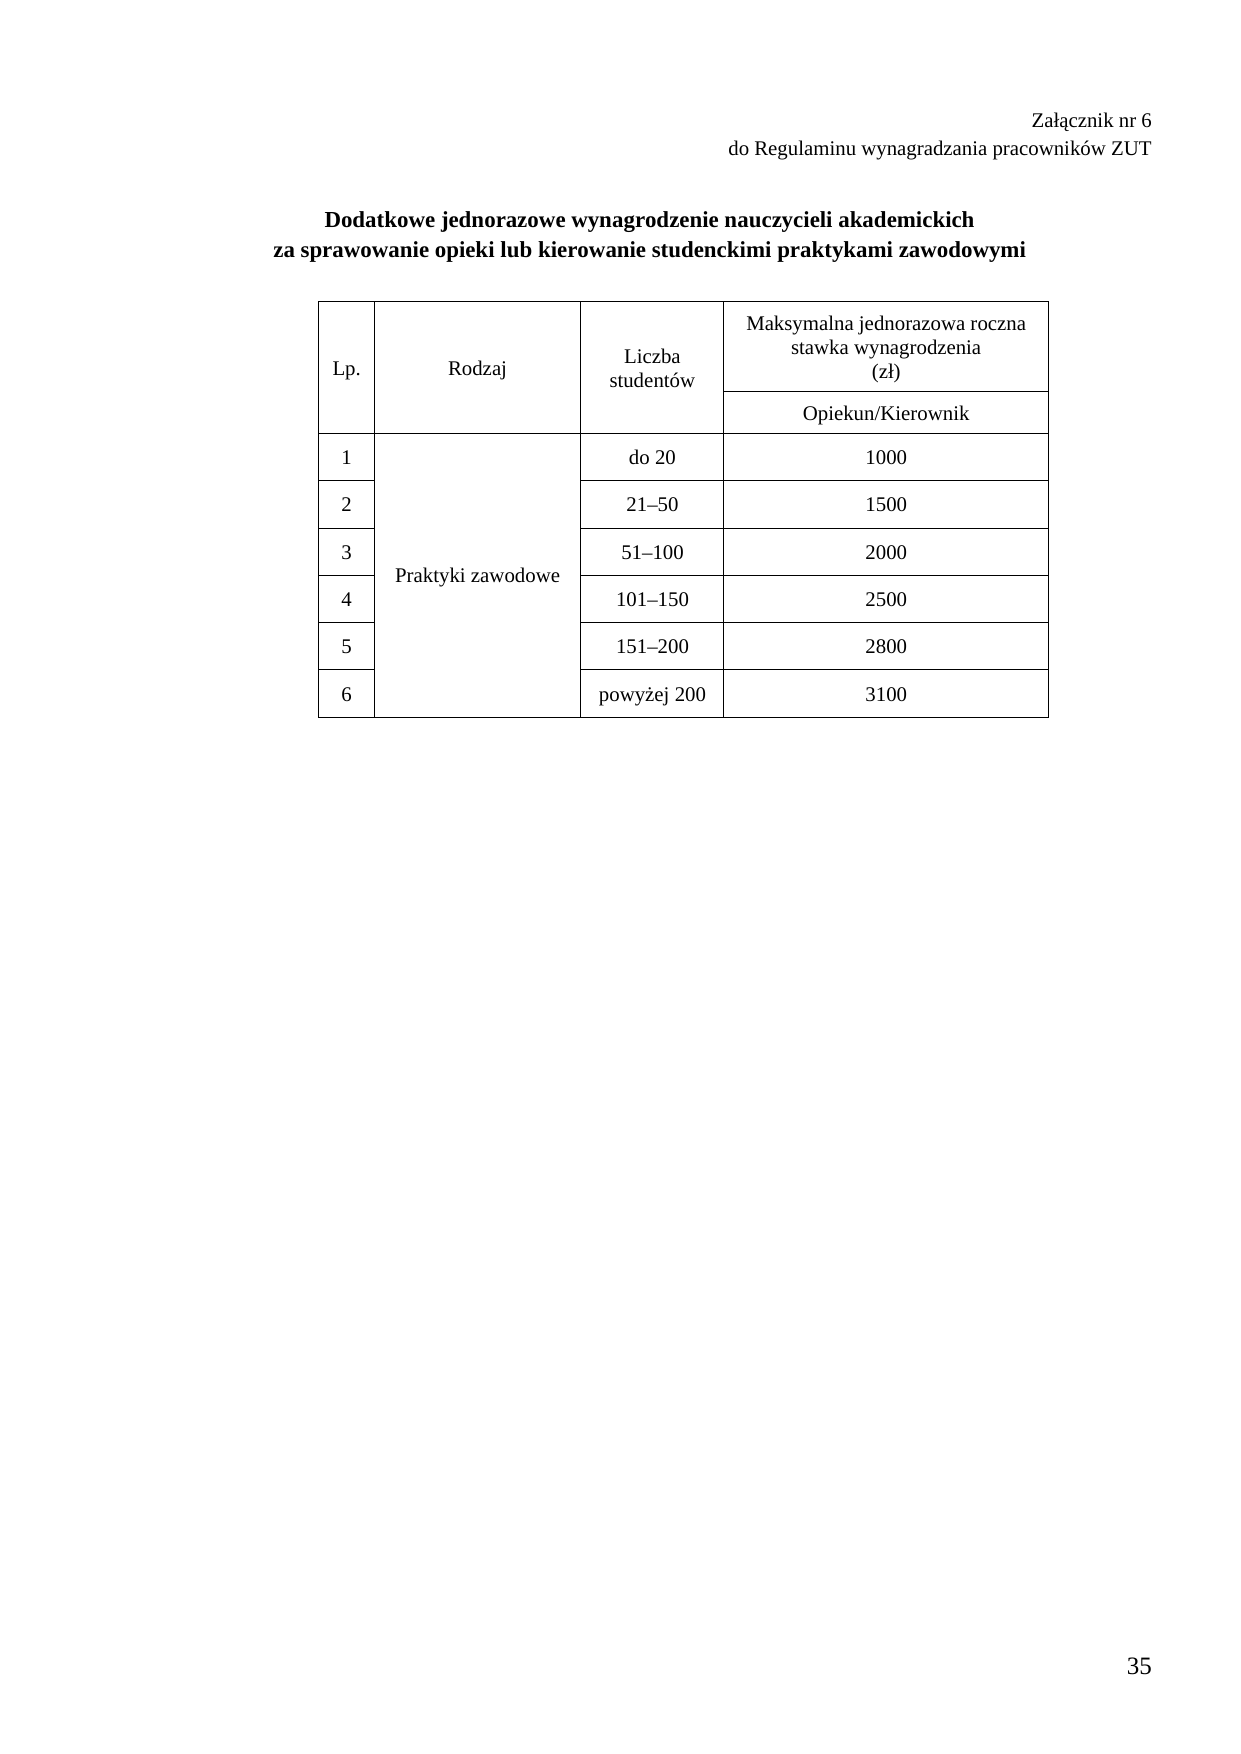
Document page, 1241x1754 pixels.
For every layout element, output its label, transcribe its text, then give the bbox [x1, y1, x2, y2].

table_header Liczba studentów [581, 302, 723, 433]
table_cell 2000 [724, 529, 1048, 575]
table_cell 3 [319, 529, 374, 575]
table_header Maksymalna jednorazowa roczna stawka wynagrodzenia (zł) [724, 302, 1048, 391]
text Załącznik nr 6 [148, 108, 1152, 132]
table_header Rodzaj [375, 302, 580, 433]
table_cell 21–50 [581, 481, 723, 527]
table_cell 1500 [724, 481, 1048, 527]
table_cell 1000 [724, 434, 1048, 480]
table_header Lp. [319, 302, 374, 433]
subtitle Dodatkowe jednorazowe wynagrodzenie nauczycieli akademickich za sprawowanie opieki lub kierowanie studenckimi praktykami zawodowymi [148, 206, 1152, 262]
table_cell Opiekun/Kierownik [724, 392, 1048, 433]
table_cell 2500 [724, 576, 1048, 622]
table_cell 4 [319, 576, 374, 622]
table_cell 1 [319, 434, 374, 480]
table_cell Praktyki zawodowe [375, 434, 580, 717]
text do Regulaminu wynagradzania pracowników ZUT [148, 136, 1152, 159]
table_cell 3100 [724, 670, 1048, 717]
table_cell powyżej 200 [581, 670, 723, 717]
table_cell 2 [319, 481, 374, 527]
table_cell 51–100 [581, 529, 723, 575]
table_cell 2800 [724, 623, 1048, 669]
table_cell 6 [319, 670, 374, 717]
table_cell 151–200 [581, 623, 723, 669]
table_cell 5 [319, 623, 374, 669]
table_cell do 20 [581, 434, 723, 480]
table_cell 101–150 [581, 576, 723, 622]
